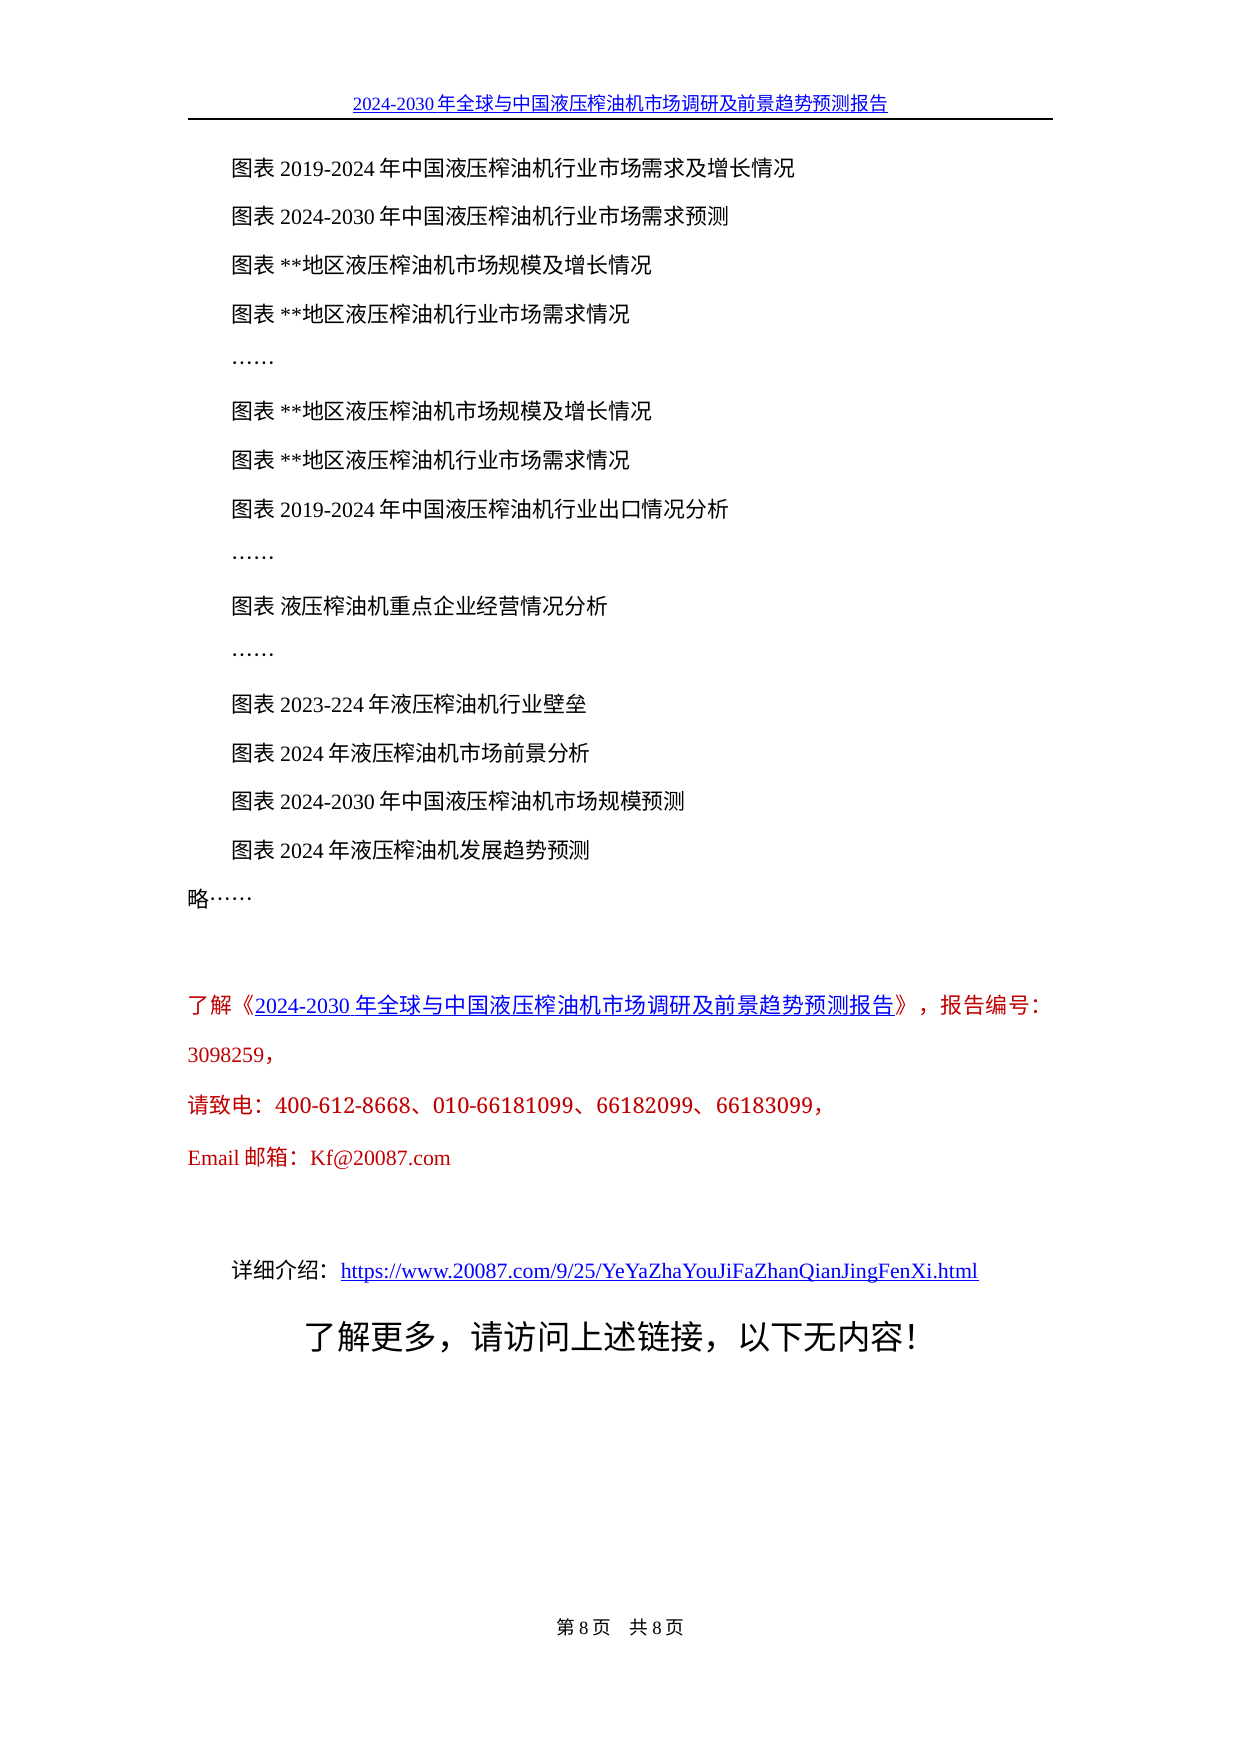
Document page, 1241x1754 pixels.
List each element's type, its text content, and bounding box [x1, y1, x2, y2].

text Email邮箱：Kf@20087.com [187, 1140, 1053, 1172]
text 请致电：400-612-8668、010-66181099、66182099、66183099， [187, 1088, 1053, 1121]
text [187, 150, 1053, 914]
text 了解《2024-2030年全球与中国液压榨油机市场调研及前景趋势预测报告》，报告编号：3098259， [187, 988, 1053, 1069]
text 详细介绍：https://www.20087.com/9/25/YeYaZhaYouJiFaZhanQianJingFenXi.html [187, 1253, 1053, 1285]
title 了解更多，请访问上述链接，以下无内容！ [187, 1303, 1053, 1368]
